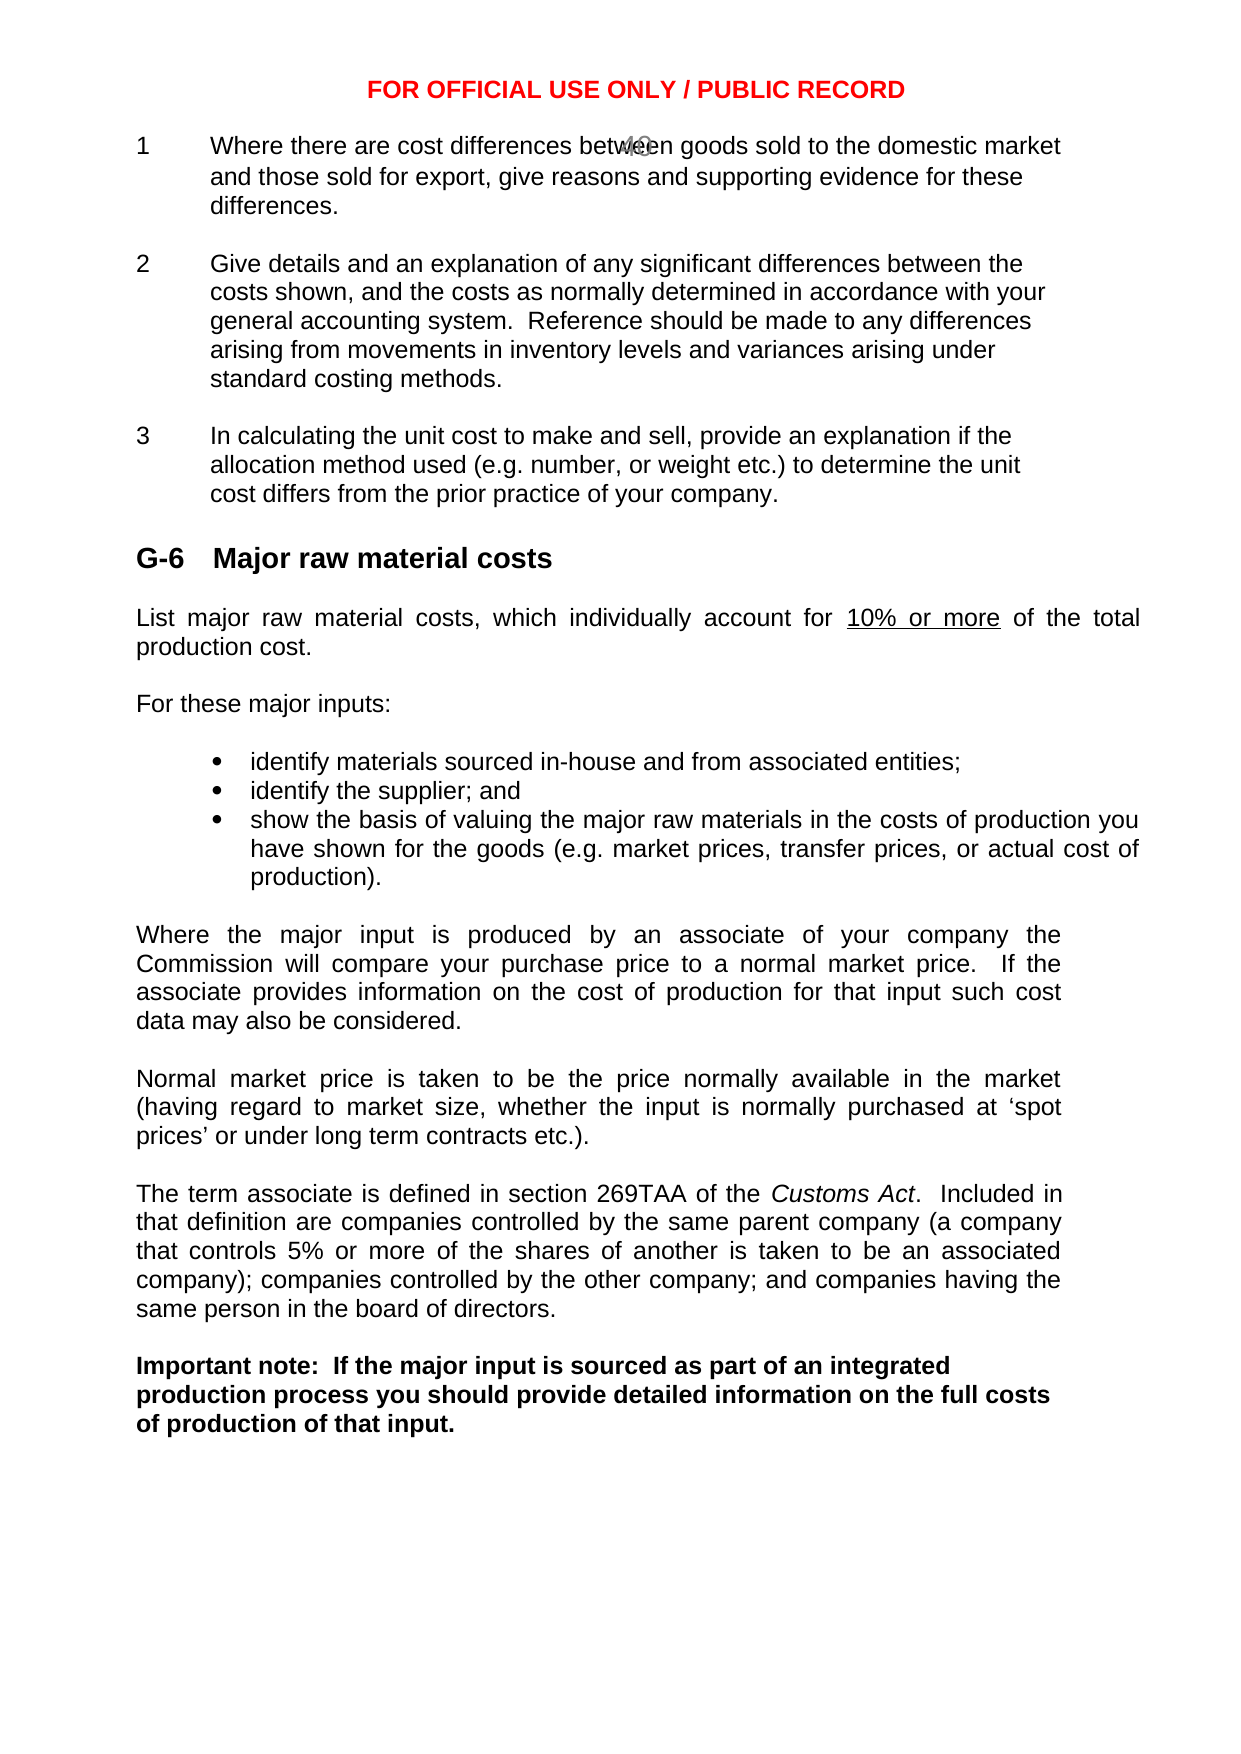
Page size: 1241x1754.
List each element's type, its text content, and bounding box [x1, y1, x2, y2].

list identify materials sourced in-house and from associated entities; [213, 747, 1141, 776]
text For these major inputs: [136, 689, 1141, 718]
list show the basis of valuing the major raw materials in the costs of production you have shown for the goods (e.g. market prices, transfer prices, or actual cost of production). [213, 805, 1141, 891]
text 2 Give details and an explanation of any significant differences between the costs shown, and the costs as normally determined in accordance with your general accounting system. Reference should be made to any differences arising from movements in inventory levels and variances arising under standard costing methods. [136, 249, 1063, 392]
text List major raw material costs, which individually account for 10% or more of the total production cost. [136, 603, 1141, 661]
text Normal market price is taken to be the price normally available in the market (having regard to market size, whether the input is normally purchased at ‘spot prices’ or under long term contracts etc.). [136, 1063, 1063, 1150]
text 1 Where there are cost differences between goods sold to the domestic market and those sold for export, give reasons and supporting evidence for these differences. [136, 131, 1063, 220]
subtitle G-6 Major raw material costs [136, 541, 1063, 574]
text The term associate is defined in section 269TAA of the Customs Act. Included in that definition are companies controlled by the same parent company (a company that controls 5% or more of the shares of another is taken to be an associated company); companies controlled by the other company; and companies having the same person in the board of directors. [136, 1178, 1063, 1322]
list identify the supplier; and [213, 776, 1141, 805]
text 3 In calculating the unit cost to make and sell, provide an explanation if the allocation method used (e.g. number, or weight etc.) to determine the unit cost differs from the prior practice of your company. [136, 421, 1063, 507]
text Important note: If the major input is sourced as part of an integrated production process you should provide detailed information on the full costs of production of that input. [136, 1351, 1063, 1437]
text Where the major input is produced by an associate of your company the Commission will compare your purchase price to a normal market price. If the associate provides information on the cost of production for that input such cost data may also be considered. [136, 920, 1063, 1035]
